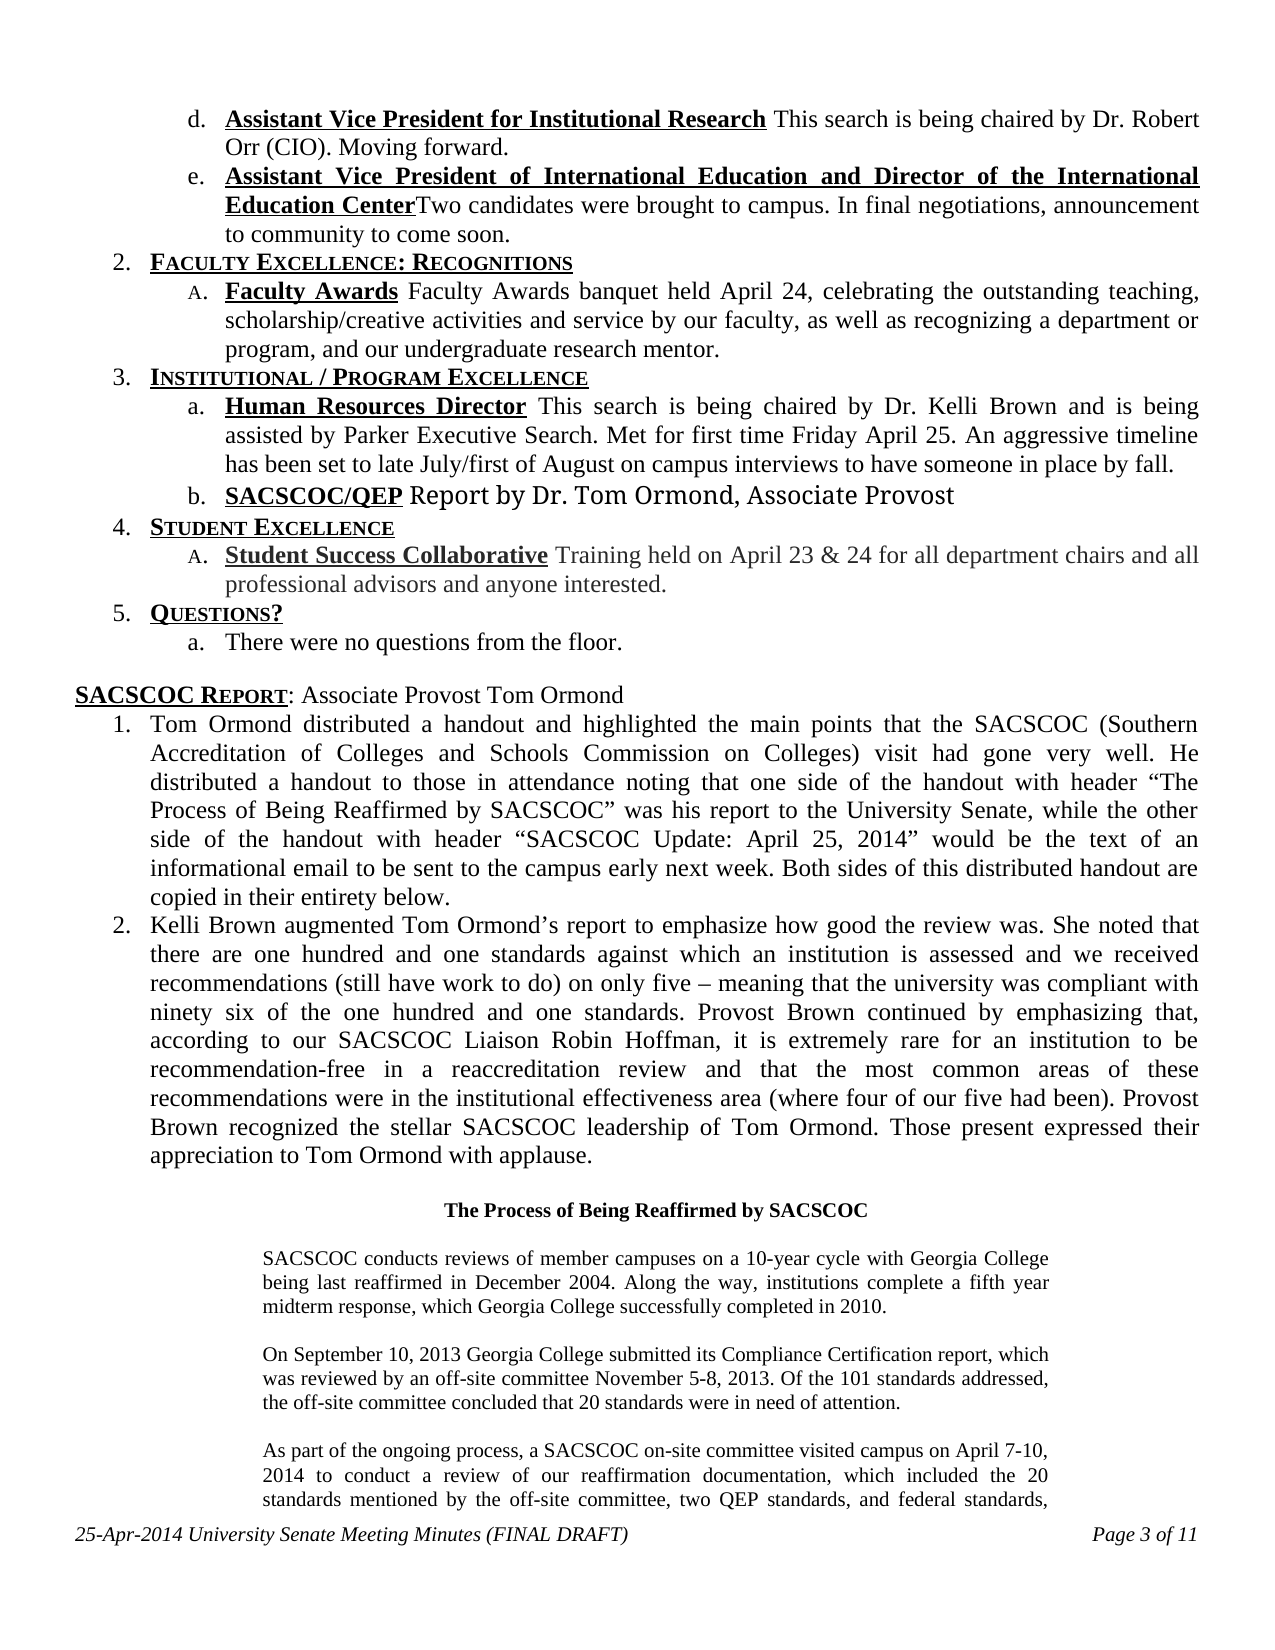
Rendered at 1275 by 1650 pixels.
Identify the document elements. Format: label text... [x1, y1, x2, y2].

list Student Success Collaborative Training held on April 23 & 24 for all department chairs and all professional advisors and anyone interested. [187, 540, 1200, 598]
list There were no questions from the floor. [187, 627, 1200, 655]
list Kelli Brown augmented Tom Ormond’s report to emphasize how good the review was. She noted that there are one hundred and one standards against which an institution is assessed and we received recommendations (still have work to do) on only five – meaning that the university was compliant with ninety six of the one hundred and one standards. Provost Brown continued by emphasizing that, according to our SACSCOC Liaison Robin Hoffman, it is extremely rare for an institution to be recommendation-free in a reaccreditation review and that the most common areas of these recommendations were in the institutional effectiveness area (where four of our five had been). Provost Brown recognized the stellar SACSCOC leadership of Tom Ormond. Those present expressed their appreciation to Tom Ormond with applause. [112, 910, 1200, 1169]
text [262, 1438, 1050, 1511]
list SACSCOC/QEP Report by Dr. Tom Ormond, Associate Provost [187, 477, 1200, 512]
text SACSCOC conducts reviews of member campuses on a 10-year cycle with Georgia College being last reaffirmed in December 2004. Along the way, institutions complete a fifth year midterm response, which Georgia College successfully completed in 2010. [262, 1246, 1050, 1318]
list Assistant Vice President of International Education and Director of the International Education CenterTwo candidates were brought to campus. In final negotiations, announcement to community to come soon. [187, 161, 1200, 247]
text SACSCOC Report: Associate Provost Tom Ormond [75, 680, 1200, 709]
list Faculty Excellence: Recognitions [112, 247, 1200, 276]
list Student Excellence [112, 512, 1200, 540]
list The Process of Being Reaffirmed by SACSCOC [262, 1198, 1050, 1222]
list Human Resources Director This search is being chaired by Dr. Kelli Brown and is being assisted by Parker Executive Search. Met for first time Friday April 25. An aggressive timeline has been set to late July/first of August on campus interviews to have someone in place by fall. [187, 391, 1200, 477]
text On September 10, 2013 Georgia College submitted its Compliance Certification report, which was reviewed by an off-site committee November 5-8, 2013. Of the 101 standards addressed, the off-site committee concluded that 20 standards were in need of attention. [262, 1342, 1050, 1414]
list Assistant Vice President for Institutional Research This search is being chaired by Dr. Robert Orr (CIO). Moving forward. [187, 104, 1200, 161]
list Questions? [112, 598, 1200, 627]
list Faculty Awards Faculty Awards banquet held April 24, celebrating the outstanding teaching, scholarship/creative activities and service by our faculty, as well as recognizing a department or program, and our undergraduate research mentor. [187, 276, 1200, 362]
list Tom Ormond distributed a handout and highlighted the main points that the SACSCOC (Southern Accreditation of Colleges and Schools Commission on Colleges) visit had gone very well. He distributed a handout to those in attendance noting that one side of the handout with header “The Process of Being Reaffirmed by SACSCOC” was his report to the University Senate, while the other side of the handout with header “SACSCOC Update: April 25, 2014” would be the text of an informational email to be sent to the campus early next week. Both sides of this distributed handout are copied in their entirety below. [112, 709, 1200, 910]
list Institutional / Program Excellence [112, 362, 1200, 391]
